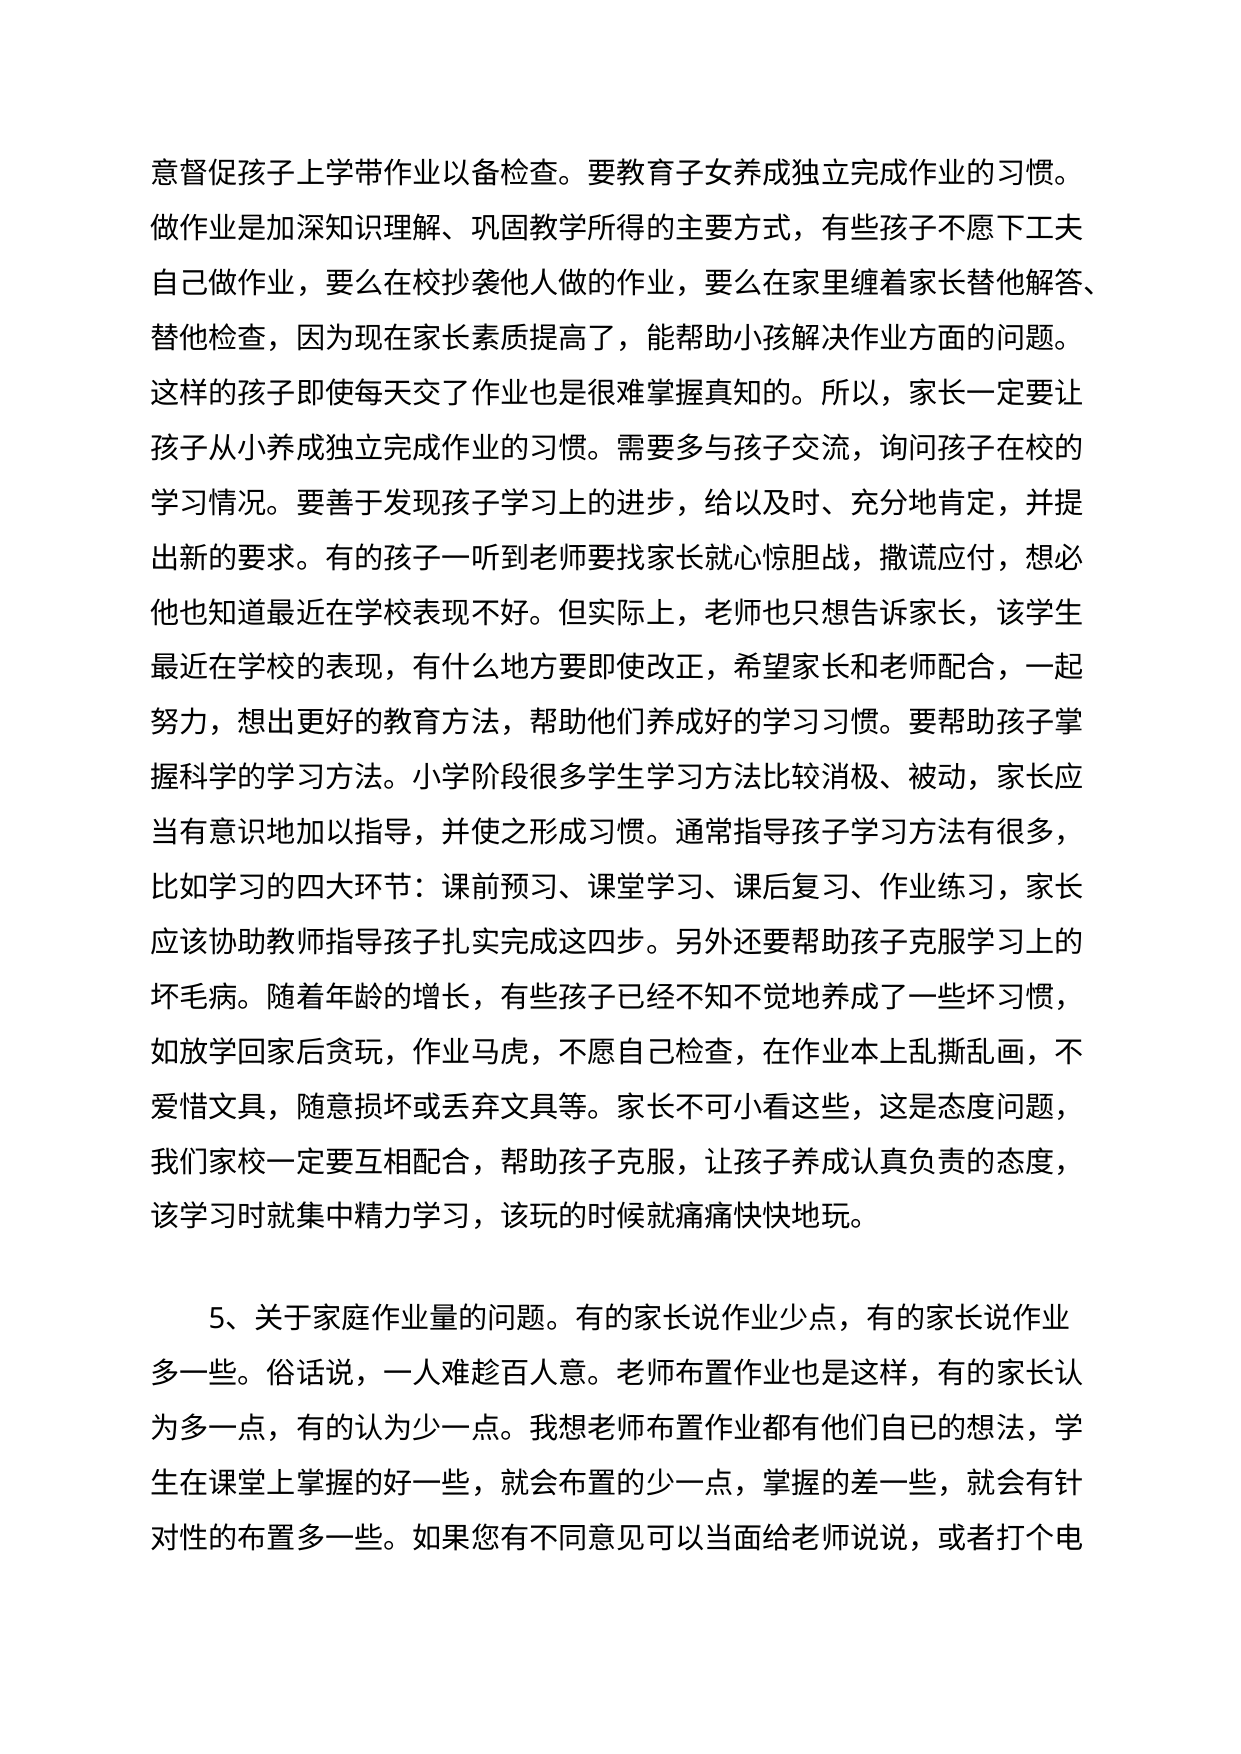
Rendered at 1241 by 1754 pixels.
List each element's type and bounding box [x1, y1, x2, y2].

text [150, 1295, 1090, 1557]
text [150, 150, 1090, 1235]
